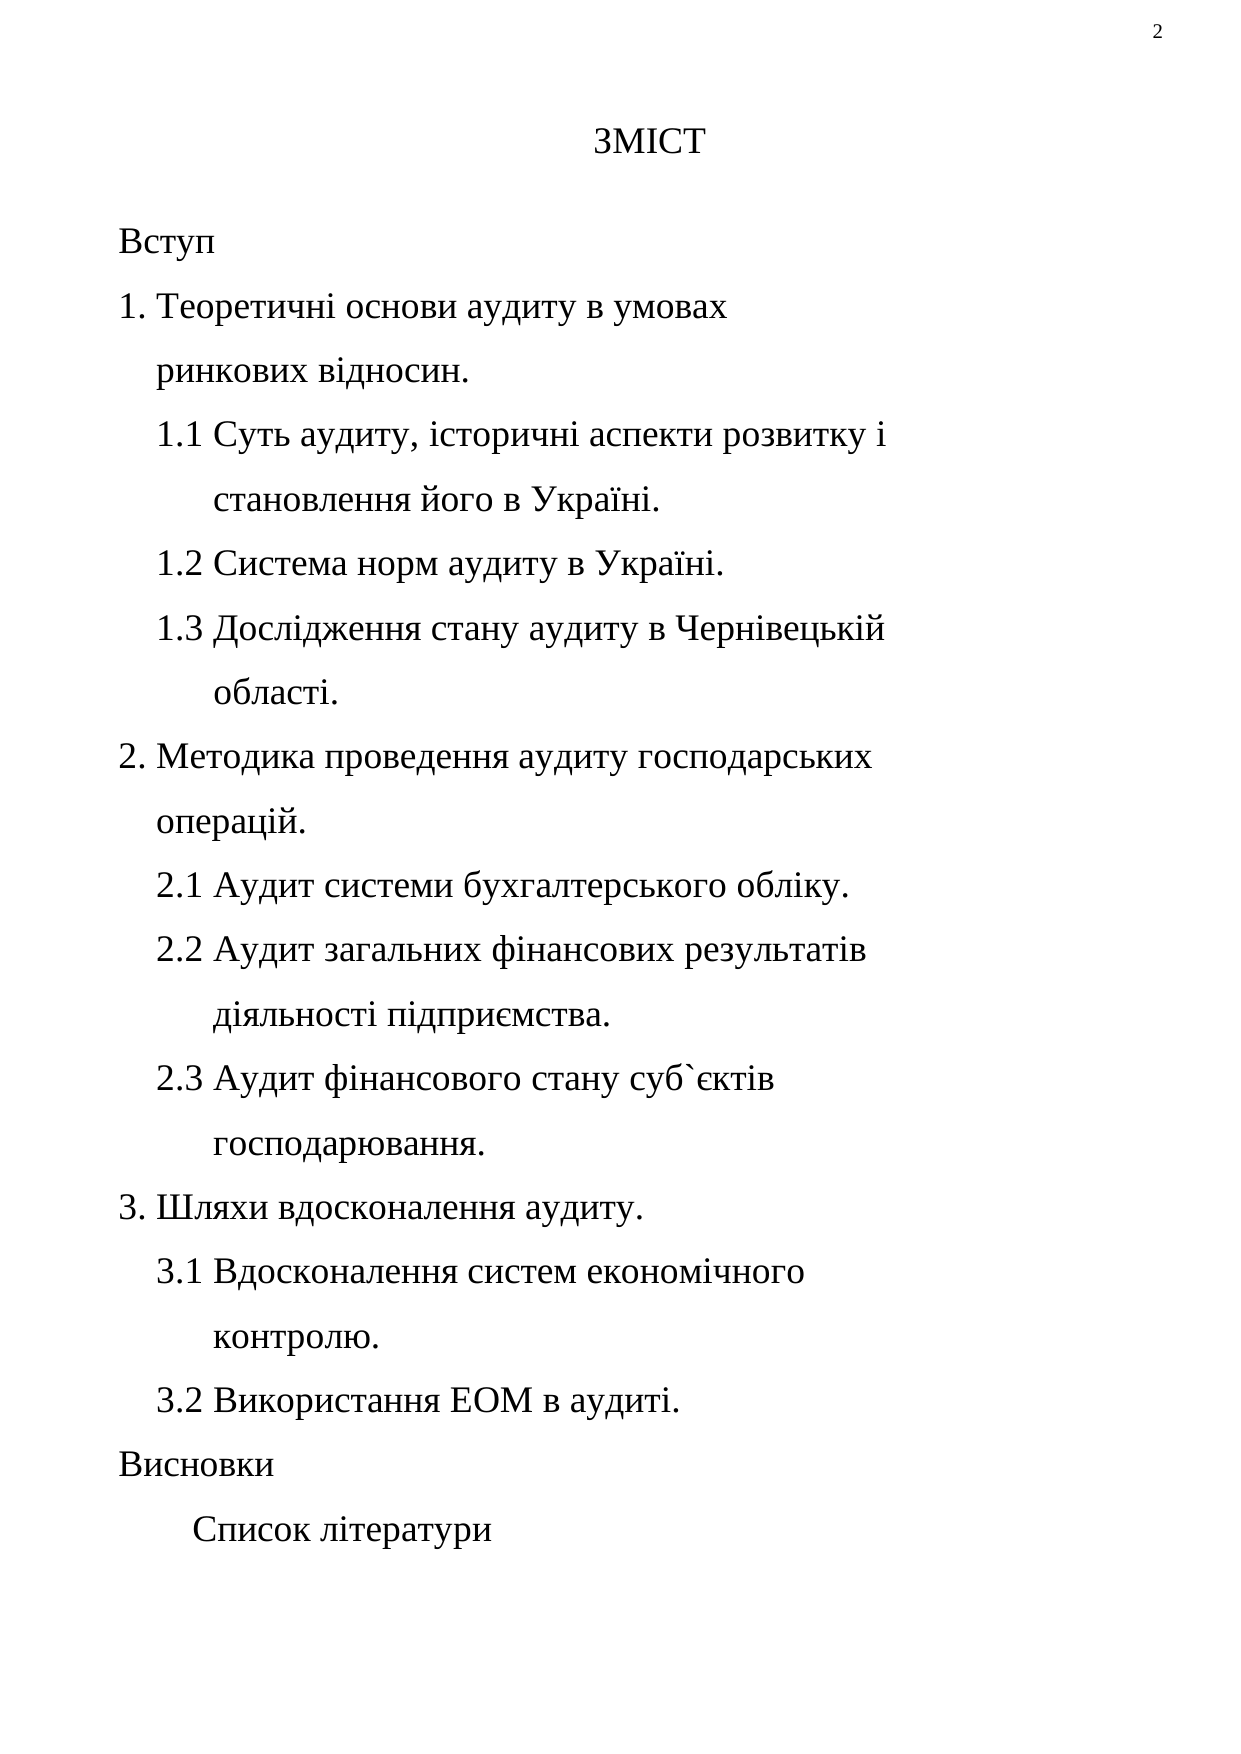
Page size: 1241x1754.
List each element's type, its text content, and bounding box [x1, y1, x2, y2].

text 1.3 Дослідження стану аудиту в Чернівецькій [118, 605, 1181, 648]
text 1.2 Система норм аудиту в Україні. [118, 541, 1181, 583]
text контролю. [118, 1313, 1181, 1356]
text ЗМІСТ [118, 118, 1181, 161]
text області. [118, 669, 1181, 712]
text 3.2 Використання ЕОМ в аудиті. [118, 1377, 1181, 1420]
text 1. Теоретичні основи аудиту в умовах [118, 283, 1181, 326]
text Висновки [118, 1442, 1181, 1485]
text 2.2 Аудит загальних фінансових результатів [118, 927, 1181, 970]
text 2.3 Аудит фінансового стану суб`єктів [118, 1056, 1181, 1098]
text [118, 1506, 1181, 1549]
text 2.1 Аудит системи бухгалтерського обліку. [118, 862, 1181, 905]
text господарювання. [118, 1120, 1181, 1163]
text ринкових відносин. [118, 347, 1181, 390]
text 2. Методика проведення аудиту господарських [118, 734, 1181, 777]
text 3. Шляхи вдосконалення аудиту. [118, 1184, 1181, 1227]
text 1.1 Суть аудиту, історичні аспекти розвитку і [118, 412, 1181, 455]
text операцій. [118, 798, 1181, 841]
text 3.1 Вдосконалення систем економічного [118, 1249, 1181, 1292]
text діяльності підприємства. [118, 991, 1181, 1034]
text становлення його в Україні. [118, 476, 1181, 519]
text Вступ [118, 219, 1181, 262]
